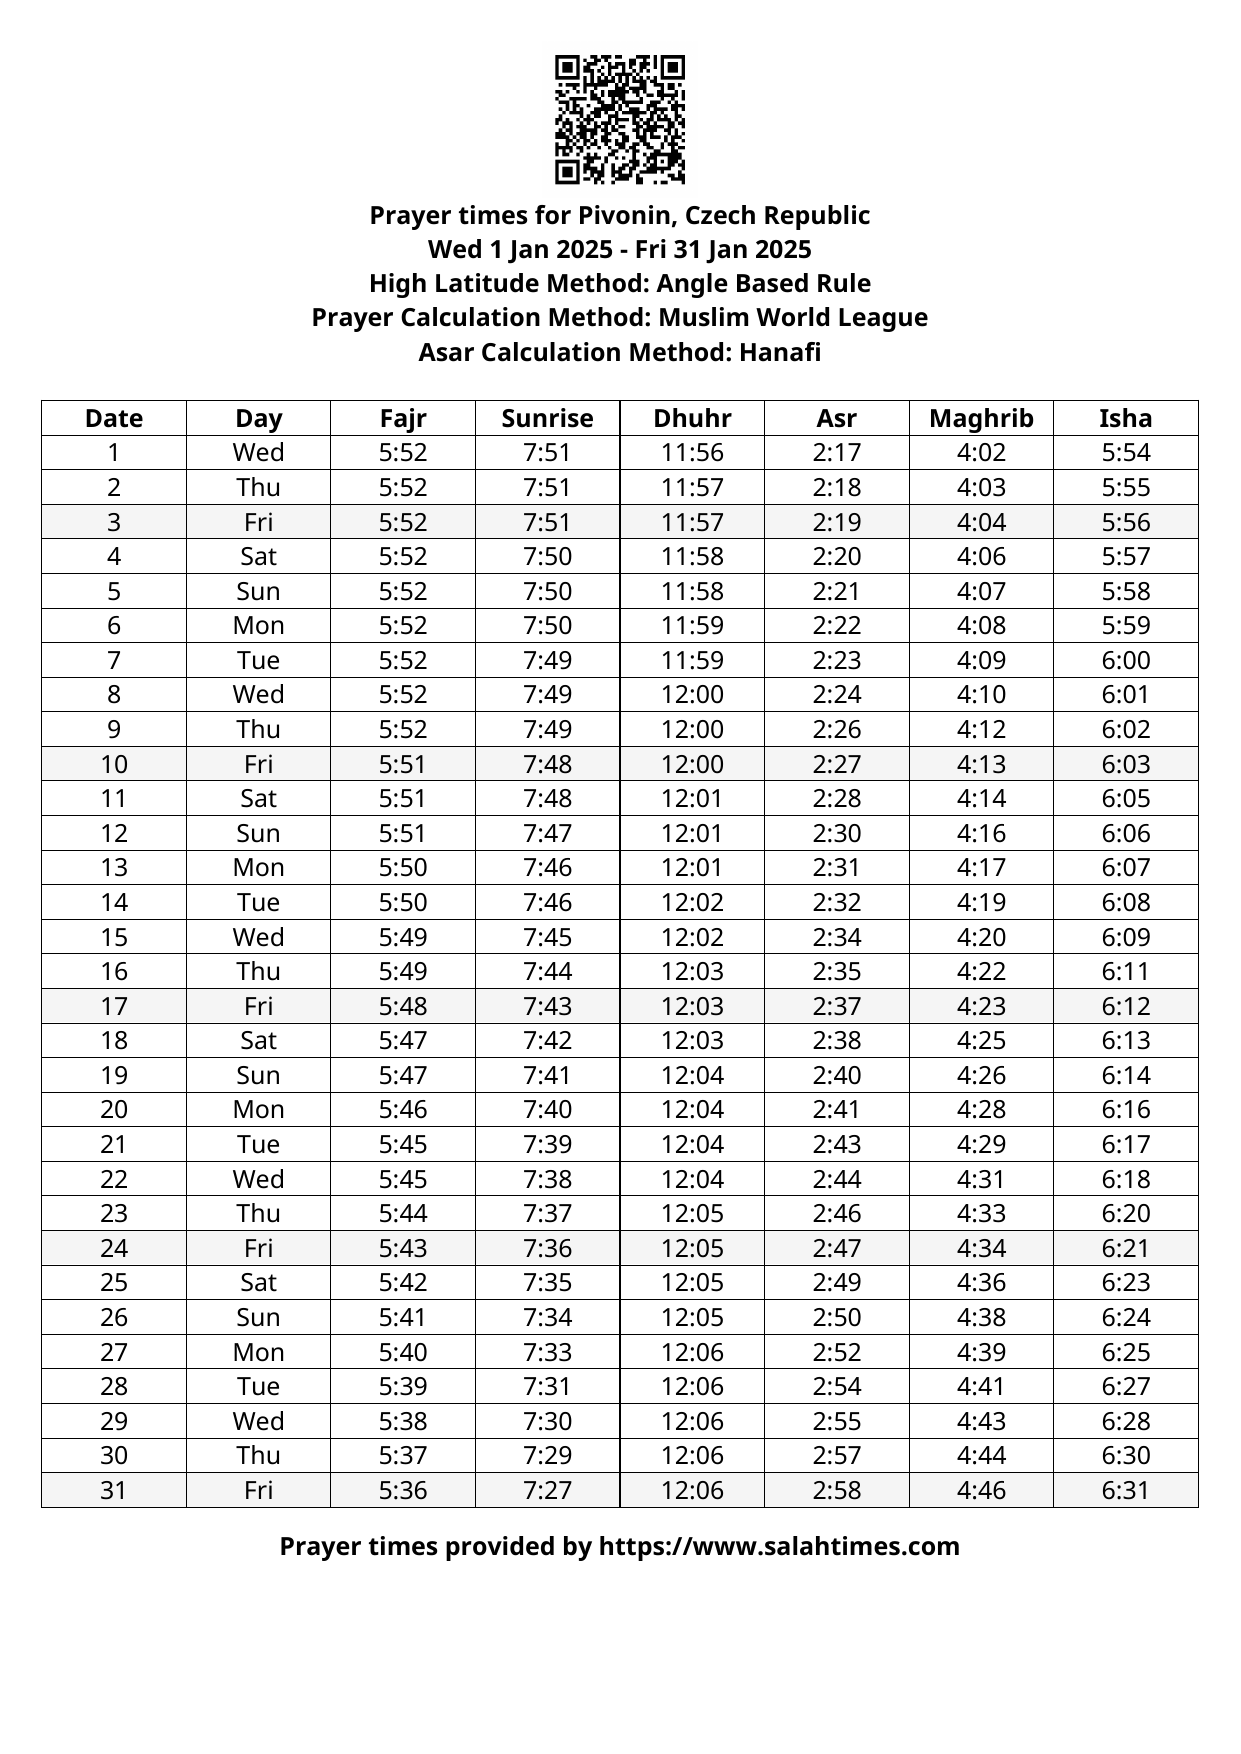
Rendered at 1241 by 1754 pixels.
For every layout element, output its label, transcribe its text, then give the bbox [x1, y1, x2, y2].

table_cell 5:38 [331, 1404, 475, 1437]
text Prayer times for Pivonin, Czech Republic [42, 198, 1198, 232]
table_cell 4:34 [910, 1231, 1053, 1264]
table_cell 24 [42, 1231, 186, 1264]
table_cell 4:26 [910, 1058, 1053, 1092]
table_cell 2:57 [765, 1439, 909, 1472]
table_cell 5:44 [331, 1196, 475, 1230]
table_cell 2:35 [765, 954, 909, 988]
table_cell 2:19 [765, 505, 909, 538]
table_cell 4 [42, 539, 186, 573]
table_cell 4:22 [910, 954, 1053, 988]
table_cell 12:06 [621, 1439, 764, 1472]
table_cell 7:46 [476, 885, 619, 919]
table_cell 5:36 [331, 1473, 475, 1507]
table_cell 5:52 [331, 609, 475, 642]
table_cell 20 [42, 1093, 186, 1126]
table_cell 6:17 [1054, 1127, 1198, 1161]
table_cell 7:51 [476, 470, 619, 504]
table_cell 7:48 [476, 781, 619, 815]
table_cell 11:58 [621, 539, 764, 573]
table_cell 5:50 [331, 851, 475, 884]
table_cell 2:28 [765, 781, 909, 815]
table_cell 2:44 [765, 1162, 909, 1195]
table_cell 5:55 [1054, 470, 1198, 504]
table_cell 6:27 [1054, 1369, 1198, 1403]
table_cell Mon [187, 1093, 330, 1126]
table_cell 5:54 [1054, 436, 1198, 469]
table_cell 22 [42, 1162, 186, 1195]
table_cell 7:35 [476, 1266, 619, 1299]
table_header Maghrib [910, 401, 1053, 434]
table_cell 2:30 [765, 816, 909, 849]
table_cell 12:06 [621, 1335, 764, 1368]
table_cell 31 [42, 1473, 186, 1507]
table_cell 5:59 [1054, 609, 1198, 642]
table_cell 12 [42, 816, 186, 849]
table_cell 12:03 [621, 989, 764, 1022]
table_header Date [42, 401, 186, 434]
table_cell 4:44 [910, 1439, 1053, 1472]
table_cell 4:13 [910, 747, 1053, 780]
table_cell Sat [187, 1266, 330, 1299]
table_cell 19 [42, 1058, 186, 1092]
table_cell Sun [187, 816, 330, 849]
table_cell 4:43 [910, 1404, 1053, 1437]
table_cell 4:41 [910, 1369, 1053, 1403]
table_cell 7:50 [476, 609, 619, 642]
table_cell 12:00 [621, 678, 764, 711]
table_cell 2:31 [765, 851, 909, 884]
table_cell 12:00 [621, 712, 764, 746]
table_cell 4:04 [910, 505, 1053, 538]
table_cell 12:04 [621, 1058, 764, 1092]
table_cell 6:24 [1054, 1300, 1198, 1334]
table_cell Tue [187, 1369, 330, 1403]
table_cell 6:12 [1054, 989, 1198, 1022]
table_cell 2:34 [765, 920, 909, 953]
table_cell 5:52 [331, 539, 475, 573]
table_cell 5:40 [331, 1335, 475, 1368]
table_cell 6 [42, 609, 186, 642]
table_cell 7:51 [476, 505, 619, 538]
table_cell 7:43 [476, 989, 619, 1022]
table_cell 6:09 [1054, 920, 1198, 953]
table_cell Wed [187, 1162, 330, 1195]
table_cell Sun [187, 1300, 330, 1334]
table_cell 4:10 [910, 678, 1053, 711]
table_cell 12:01 [621, 816, 764, 849]
table_cell 2:32 [765, 885, 909, 919]
text Wed 1 Jan 2025 - Fri 31 Jan 2025 [42, 232, 1198, 266]
table_cell 10 [42, 747, 186, 780]
table_cell 5:52 [331, 643, 475, 677]
table_cell 4:28 [910, 1093, 1053, 1126]
table_cell 7:51 [476, 436, 619, 469]
table_cell 7:36 [476, 1231, 619, 1264]
table_cell 12:01 [621, 851, 764, 884]
table_cell Wed [187, 1404, 330, 1437]
table_cell 2:22 [765, 609, 909, 642]
table_cell 5:49 [331, 920, 475, 953]
table_cell 2:26 [765, 712, 909, 746]
table_cell 5:41 [331, 1300, 475, 1334]
table_cell 12:03 [621, 954, 764, 988]
table_cell 5:51 [331, 781, 475, 815]
table_cell 7:39 [476, 1127, 619, 1161]
table_cell 5:42 [331, 1266, 475, 1299]
table_cell 2:58 [765, 1473, 909, 1507]
table_cell Tue [187, 885, 330, 919]
table_cell 6:05 [1054, 781, 1198, 815]
table_cell 5:39 [331, 1369, 475, 1403]
table_cell 7:49 [476, 678, 619, 711]
table_header Sunrise [476, 401, 619, 434]
table_cell 12:02 [621, 885, 764, 919]
table_cell 7:33 [476, 1335, 619, 1368]
table_cell Sat [187, 539, 330, 573]
table_cell 12:01 [621, 781, 764, 815]
table_cell Thu [187, 470, 330, 504]
table_cell 12:06 [621, 1404, 764, 1437]
table_cell 2:40 [765, 1058, 909, 1092]
table_cell 6:16 [1054, 1093, 1198, 1126]
table_cell 4:46 [910, 1473, 1053, 1507]
table_cell 6:07 [1054, 851, 1198, 884]
table_cell 8 [42, 678, 186, 711]
table_cell 7:37 [476, 1196, 619, 1230]
table_cell 5:45 [331, 1162, 475, 1195]
table_cell Mon [187, 609, 330, 642]
table_cell 12:05 [621, 1266, 764, 1299]
table_cell 25 [42, 1266, 186, 1299]
table_cell 7:27 [476, 1473, 619, 1507]
table_cell 4:16 [910, 816, 1053, 849]
text Asar Calculation Method: Hanafi [42, 334, 1198, 368]
table_cell 2:41 [765, 1093, 909, 1126]
table_cell 12:03 [621, 1024, 764, 1057]
table_cell 5:50 [331, 885, 475, 919]
table_cell Sun [187, 1058, 330, 1092]
table_cell 5:45 [331, 1127, 475, 1161]
table_cell 5:51 [331, 816, 475, 849]
table_cell 2:54 [765, 1369, 909, 1403]
table_cell 4:25 [910, 1024, 1053, 1057]
text Prayer times provided by https://www.salahtimes.com [42, 1528, 1198, 1563]
table_cell 9 [42, 712, 186, 746]
table_cell 7:38 [476, 1162, 619, 1195]
table_cell 12:04 [621, 1093, 764, 1126]
table_cell 4:38 [910, 1300, 1053, 1334]
table_cell 6:03 [1054, 747, 1198, 780]
table_cell 2:21 [765, 574, 909, 607]
table_cell 6:01 [1054, 678, 1198, 711]
table_cell 12:05 [621, 1231, 764, 1264]
table_cell 4:36 [910, 1266, 1053, 1299]
table_cell 6:31 [1054, 1473, 1198, 1507]
table_cell 7:46 [476, 851, 619, 884]
table_cell 6:02 [1054, 712, 1198, 746]
table_cell 7:47 [476, 816, 619, 849]
table_cell Thu [187, 712, 330, 746]
table_cell 7:40 [476, 1093, 619, 1126]
table_cell 4:08 [910, 609, 1053, 642]
table_cell Fri [187, 747, 330, 780]
table_cell 11:59 [621, 609, 764, 642]
table_cell 1 [42, 436, 186, 469]
table_cell 4:29 [910, 1127, 1053, 1161]
table_cell 5:48 [331, 989, 475, 1022]
table_cell 7:31 [476, 1369, 619, 1403]
table_cell 5:47 [331, 1058, 475, 1092]
table_cell 7:41 [476, 1058, 619, 1092]
table_cell 23 [42, 1196, 186, 1230]
table_cell 2:18 [765, 470, 909, 504]
table_cell Mon [187, 1335, 330, 1368]
picture [542, 41, 699, 198]
table_cell 12:02 [621, 920, 764, 953]
table_cell 6:13 [1054, 1024, 1198, 1057]
table_cell 12:05 [621, 1196, 764, 1230]
table_cell Tue [187, 1127, 330, 1161]
table_cell 2:55 [765, 1404, 909, 1437]
table_cell 5:57 [1054, 539, 1198, 573]
table_cell 14 [42, 885, 186, 919]
table_cell 4:20 [910, 920, 1053, 953]
table_cell 2:24 [765, 678, 909, 711]
table_cell 2:20 [765, 539, 909, 573]
table_cell 15 [42, 920, 186, 953]
table_cell 13 [42, 851, 186, 884]
table_cell 7:50 [476, 539, 619, 573]
table_cell 4:17 [910, 851, 1053, 884]
table_cell 18 [42, 1024, 186, 1057]
table_cell 5:51 [331, 747, 475, 780]
table_cell 6:06 [1054, 816, 1198, 849]
table_cell Fri [187, 989, 330, 1022]
table_cell 30 [42, 1439, 186, 1472]
table_cell Wed [187, 678, 330, 711]
table_cell 5:56 [1054, 505, 1198, 538]
table_cell 2:43 [765, 1127, 909, 1161]
table_cell 4:03 [910, 470, 1053, 504]
table_cell 12:00 [621, 747, 764, 780]
table_cell 5:43 [331, 1231, 475, 1264]
table_header Isha [1054, 401, 1198, 434]
table_cell 11:57 [621, 505, 764, 538]
table_cell 6:11 [1054, 954, 1198, 988]
table_cell 28 [42, 1369, 186, 1403]
table_cell 5:58 [1054, 574, 1198, 607]
table_cell 26 [42, 1300, 186, 1334]
table_cell 29 [42, 1404, 186, 1437]
table_cell 17 [42, 989, 186, 1022]
table_cell 4:33 [910, 1196, 1053, 1230]
table_cell Thu [187, 954, 330, 988]
table_header Day [187, 401, 330, 434]
table_cell 5 [42, 574, 186, 607]
table_cell 6:25 [1054, 1335, 1198, 1368]
table_header Fajr [331, 401, 475, 434]
table_cell 4:07 [910, 574, 1053, 607]
table_cell 11:57 [621, 470, 764, 504]
table_cell 7:49 [476, 712, 619, 746]
table_cell 5:47 [331, 1024, 475, 1057]
table_cell 3 [42, 505, 186, 538]
table_header Asr [765, 401, 909, 434]
table_cell 12:04 [621, 1127, 764, 1161]
table_cell 2:23 [765, 643, 909, 677]
table_cell 5:49 [331, 954, 475, 988]
table_cell Thu [187, 1439, 330, 1472]
table_cell 7:49 [476, 643, 619, 677]
table_cell Fri [187, 1473, 330, 1507]
table_cell 7:45 [476, 920, 619, 953]
table_cell 4:31 [910, 1162, 1053, 1195]
table_cell 2:50 [765, 1300, 909, 1334]
table_cell 27 [42, 1335, 186, 1368]
table_cell 4:14 [910, 781, 1053, 815]
table_cell 6:28 [1054, 1404, 1198, 1437]
table_cell 6:14 [1054, 1058, 1198, 1092]
table_cell 12:05 [621, 1300, 764, 1334]
table_cell 21 [42, 1127, 186, 1161]
table_cell 4:19 [910, 885, 1053, 919]
table_cell 2:17 [765, 436, 909, 469]
table_cell 4:39 [910, 1335, 1053, 1368]
table_cell 5:46 [331, 1093, 475, 1126]
table_cell 7:29 [476, 1439, 619, 1472]
table_cell Sat [187, 781, 330, 815]
text Prayer Calculation Method: Muslim World League [42, 300, 1198, 334]
table_cell 11 [42, 781, 186, 815]
table_cell Sun [187, 574, 330, 607]
table_cell 6:21 [1054, 1231, 1198, 1264]
table_cell 2:37 [765, 989, 909, 1022]
table_cell 5:52 [331, 678, 475, 711]
table_cell 11:56 [621, 436, 764, 469]
table_cell 7:34 [476, 1300, 619, 1334]
table_cell 5:52 [331, 505, 475, 538]
table_cell 2 [42, 470, 186, 504]
table_cell 5:52 [331, 574, 475, 607]
table_cell 4:09 [910, 643, 1053, 677]
text High Latitude Method: Angle Based Rule [42, 266, 1198, 300]
table_cell Thu [187, 1196, 330, 1230]
table_cell 7 [42, 643, 186, 677]
table_cell 6:18 [1054, 1162, 1198, 1195]
table_cell 4:23 [910, 989, 1053, 1022]
table_cell 11:58 [621, 574, 764, 607]
table_cell 12:04 [621, 1162, 764, 1195]
table_cell Wed [187, 436, 330, 469]
table_cell 4:06 [910, 539, 1053, 573]
table_cell 12:06 [621, 1369, 764, 1403]
table_cell 2:27 [765, 747, 909, 780]
table_cell 2:47 [765, 1231, 909, 1264]
table_cell Wed [187, 920, 330, 953]
table_cell 7:30 [476, 1404, 619, 1437]
table_cell 4:12 [910, 712, 1053, 746]
table_cell 7:48 [476, 747, 619, 780]
table_cell Fri [187, 1231, 330, 1264]
table_cell 7:50 [476, 574, 619, 607]
table_cell 6:23 [1054, 1266, 1198, 1299]
table_cell Fri [187, 505, 330, 538]
table_cell 11:59 [621, 643, 764, 677]
table_cell 6:20 [1054, 1196, 1198, 1230]
table_cell 5:52 [331, 436, 475, 469]
table_cell Sat [187, 1024, 330, 1057]
table_cell 5:37 [331, 1439, 475, 1472]
table_header Dhuhr [621, 401, 764, 434]
table_cell 2:46 [765, 1196, 909, 1230]
table_cell 2:52 [765, 1335, 909, 1368]
table_cell 7:44 [476, 954, 619, 988]
table_cell 2:38 [765, 1024, 909, 1057]
table_cell 6:30 [1054, 1439, 1198, 1472]
table_cell Tue [187, 643, 330, 677]
table_cell 16 [42, 954, 186, 988]
table_cell 6:00 [1054, 643, 1198, 677]
table_cell 6:08 [1054, 885, 1198, 919]
table_cell Mon [187, 851, 330, 884]
table_cell 5:52 [331, 712, 475, 746]
table_cell 12:06 [621, 1473, 764, 1507]
table_cell 7:42 [476, 1024, 619, 1057]
table_cell 4:02 [910, 436, 1053, 469]
table_cell 5:52 [331, 470, 475, 504]
table_cell 2:49 [765, 1266, 909, 1299]
